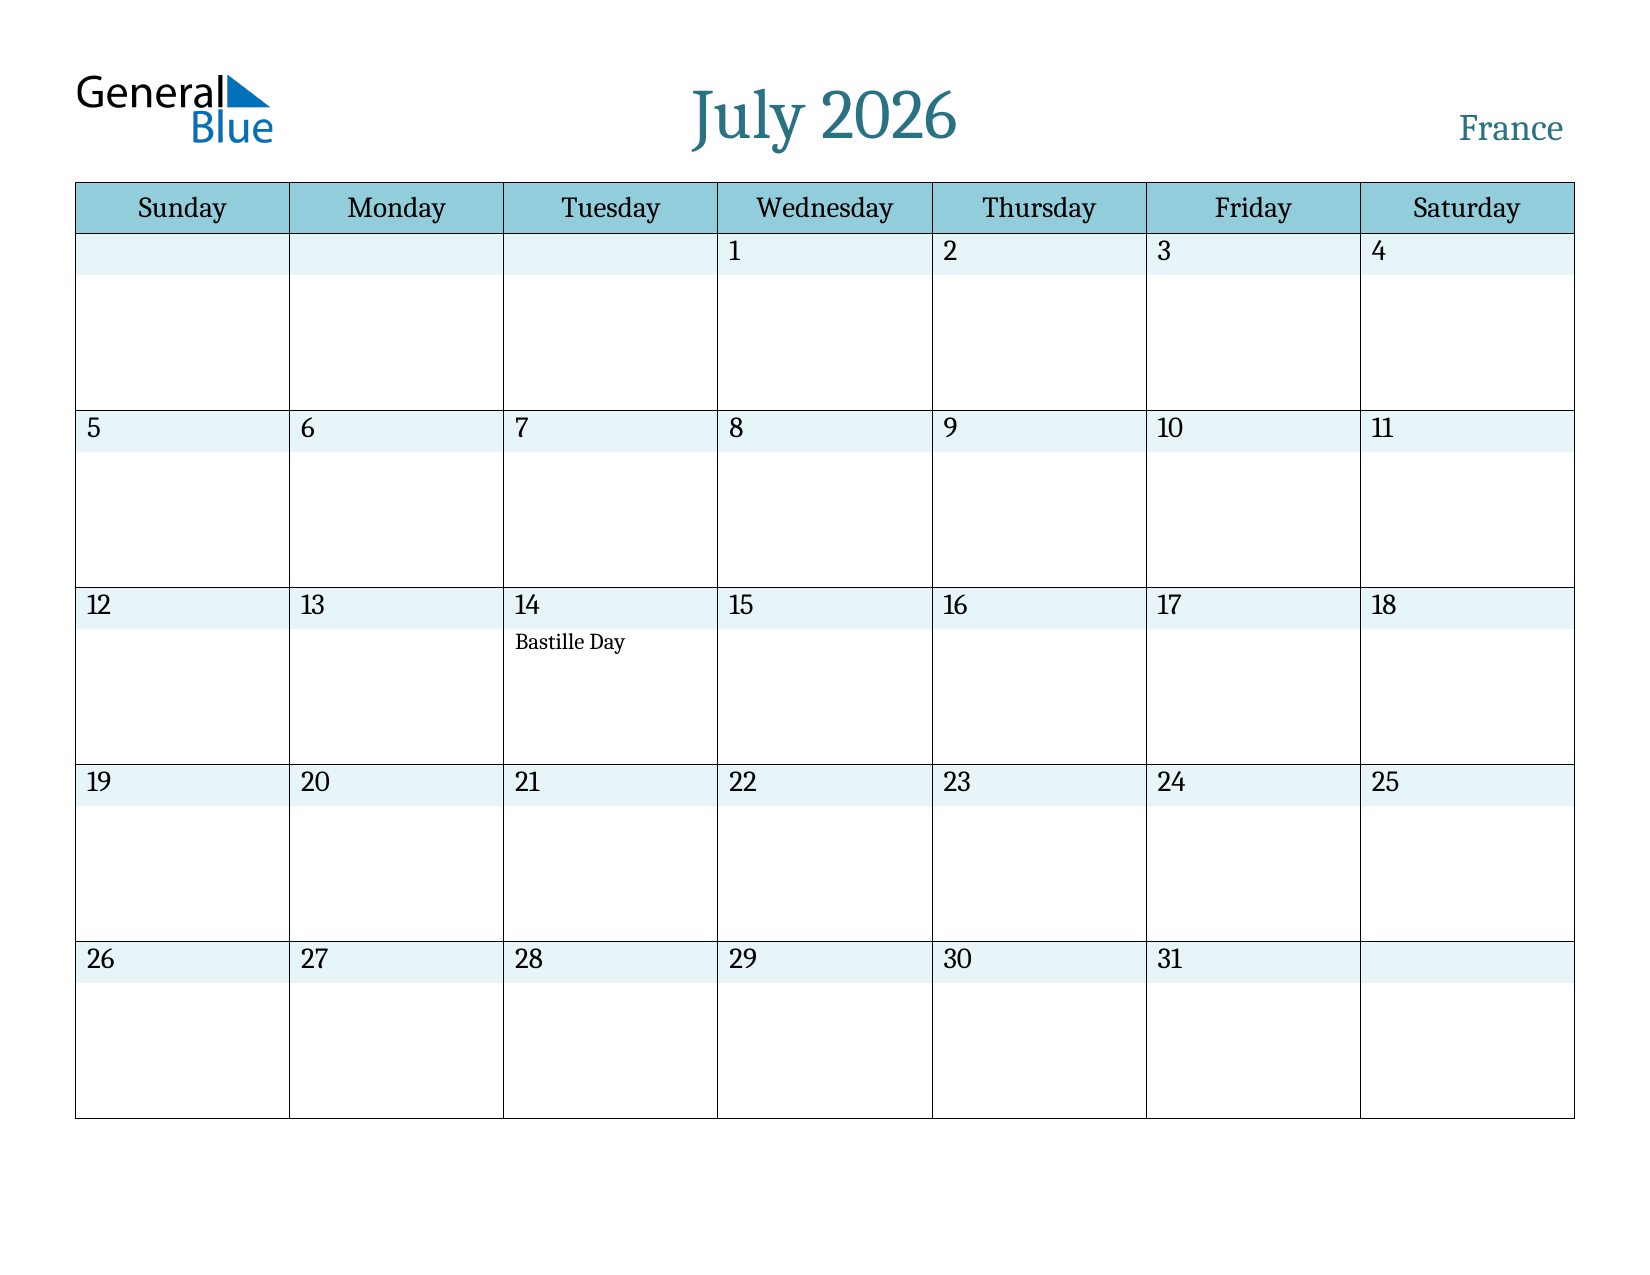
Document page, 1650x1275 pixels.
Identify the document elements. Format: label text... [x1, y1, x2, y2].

table_cell [933, 629, 1146, 764]
table_cell [933, 452, 1146, 587]
table_cell 18 [1361, 588, 1574, 629]
table_cell [76, 275, 289, 410]
table_header July 2026 [504, 75, 1146, 182]
table_cell [76, 452, 289, 587]
table_cell 1 [718, 234, 932, 275]
table_cell Sunday [76, 183, 289, 233]
table_cell 11 [1361, 411, 1574, 452]
table_cell [504, 234, 717, 275]
table_cell 17 [1147, 588, 1360, 629]
table_cell 4 [1361, 234, 1574, 275]
table_cell 25 [1361, 765, 1574, 806]
table_cell 26 [76, 942, 289, 983]
table_cell 13 [290, 588, 503, 629]
table_cell Bastille Day [504, 629, 717, 764]
table_cell 6 [290, 411, 503, 452]
table_cell [1147, 983, 1360, 1118]
table_cell [76, 983, 289, 1118]
table_cell 31 [1147, 942, 1360, 983]
table_cell Tuesday [504, 183, 717, 233]
table_cell 5 [76, 411, 289, 452]
table_cell 12 [76, 588, 289, 629]
table_cell 30 [933, 942, 1146, 983]
table_cell [76, 234, 289, 275]
table_cell Friday [1147, 183, 1360, 233]
table_cell 22 [718, 765, 932, 806]
table_cell 9 [933, 411, 1146, 452]
table_cell 3 [1147, 234, 1360, 275]
table_cell [718, 452, 932, 587]
table_cell [1361, 629, 1574, 764]
table_cell [718, 806, 932, 941]
table_cell [290, 983, 503, 1118]
table_cell Thursday [933, 183, 1146, 233]
table_cell [1361, 806, 1574, 941]
table_cell [76, 806, 289, 941]
table_cell [1147, 452, 1360, 587]
table_cell [1361, 275, 1574, 410]
table_cell 20 [290, 765, 503, 806]
table_cell 10 [1147, 411, 1360, 452]
table_cell Wednesday [718, 183, 932, 233]
table_cell 27 [290, 942, 503, 983]
table_cell [1361, 942, 1574, 983]
table_cell [290, 806, 503, 941]
table_cell [1147, 806, 1360, 941]
table_cell 23 [933, 765, 1146, 806]
table_cell [933, 806, 1146, 941]
table_cell [504, 806, 717, 941]
table_cell [1147, 275, 1360, 410]
table_header [76, 75, 503, 182]
table_cell 2 [933, 234, 1146, 275]
table_cell [718, 629, 932, 764]
table_cell 8 [718, 411, 932, 452]
table_cell [933, 275, 1146, 410]
table_cell 15 [718, 588, 932, 629]
table_cell [290, 452, 503, 587]
table_cell Monday [290, 183, 503, 233]
table_cell 21 [504, 765, 717, 806]
table_cell 29 [718, 942, 932, 983]
table_cell [1361, 983, 1574, 1118]
table_cell [290, 234, 503, 275]
table_cell [933, 983, 1146, 1118]
table_cell [718, 983, 932, 1118]
table_header France [1146, 75, 1574, 182]
table_cell [718, 275, 932, 410]
table_cell [1361, 452, 1574, 587]
table_cell [76, 629, 289, 764]
table_cell [1147, 629, 1360, 764]
table_cell Saturday [1361, 183, 1574, 233]
picture [77, 75, 273, 143]
table_cell 28 [504, 942, 717, 983]
table_cell 7 [504, 411, 717, 452]
table_cell 19 [76, 765, 289, 806]
table_cell [504, 452, 717, 587]
table_cell [290, 629, 503, 764]
table_cell [290, 275, 503, 410]
table_cell 16 [933, 588, 1146, 629]
table_cell 24 [1147, 765, 1360, 806]
table_cell [504, 983, 717, 1118]
table_cell 14 [504, 588, 717, 629]
table_cell [504, 275, 717, 410]
